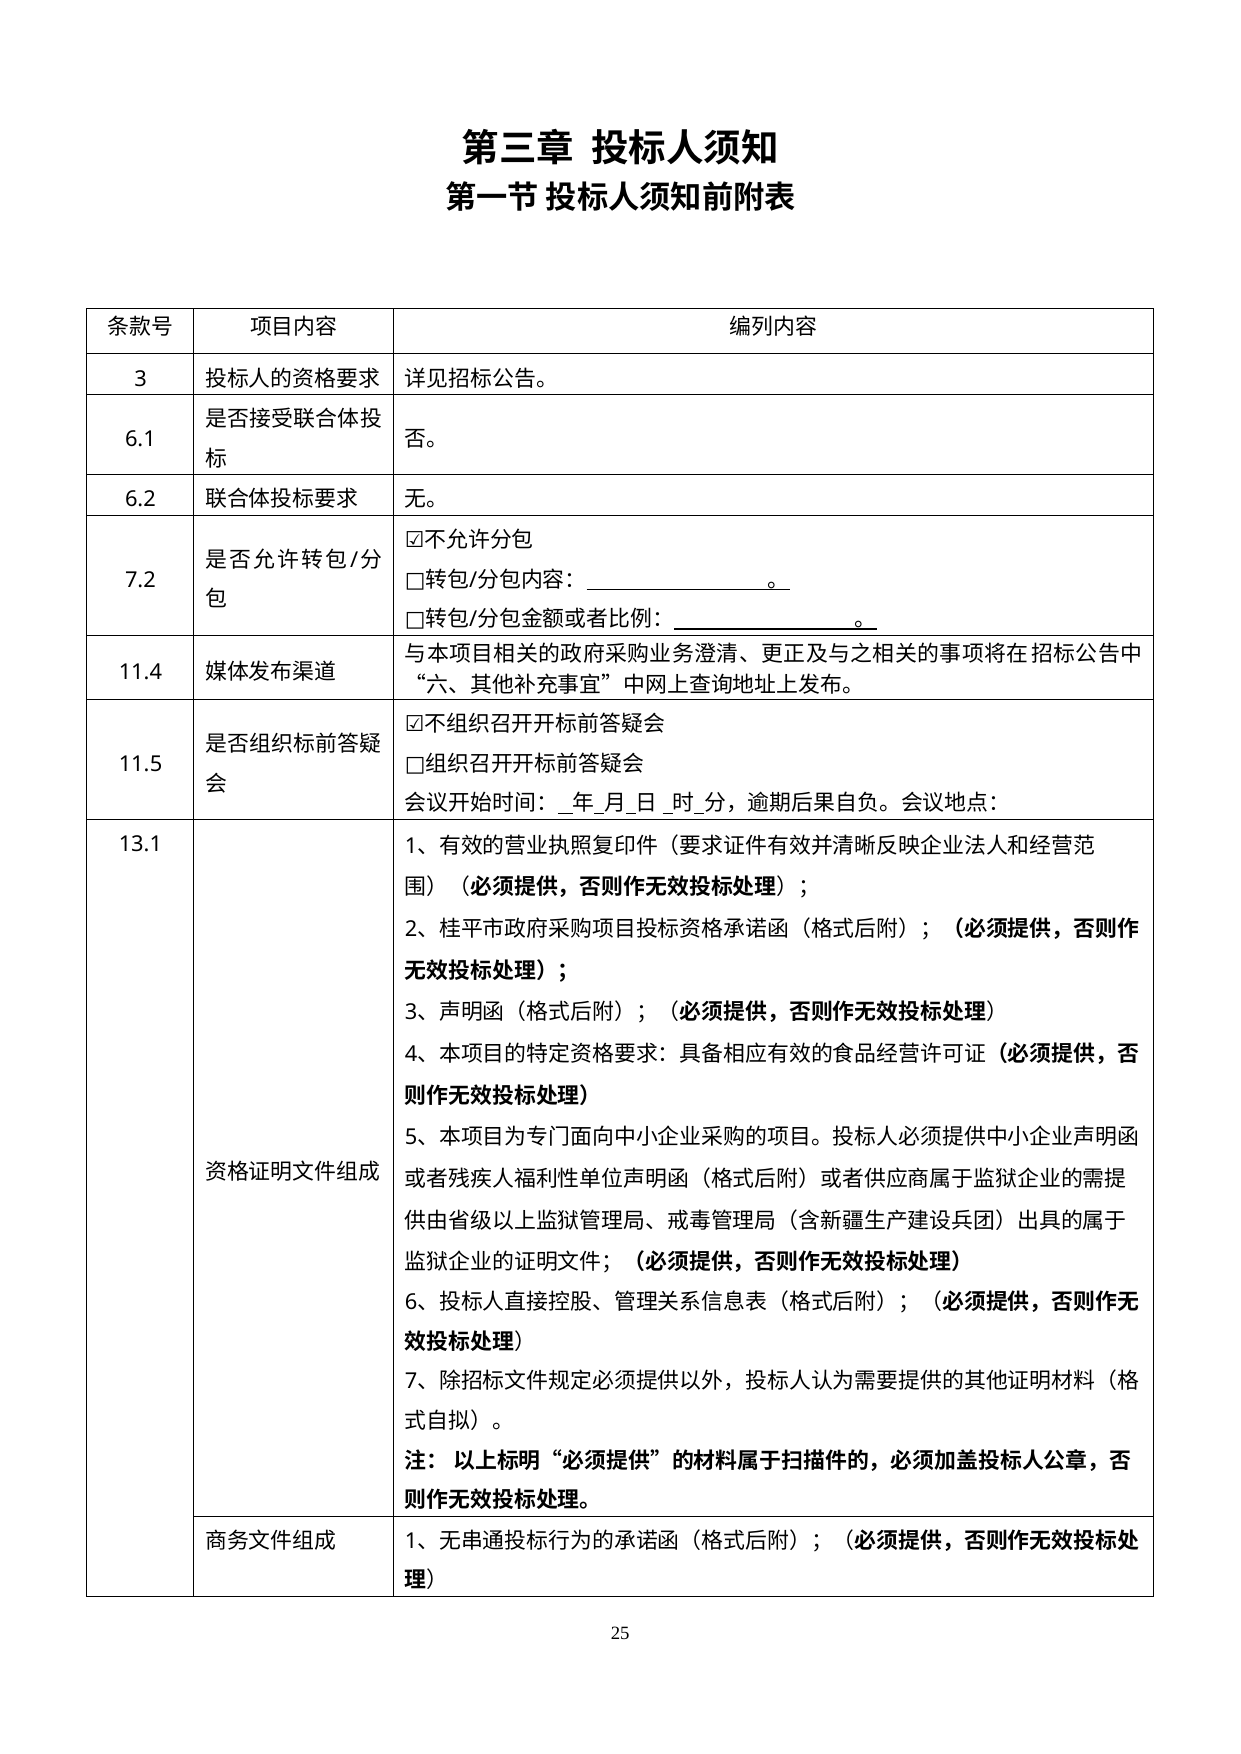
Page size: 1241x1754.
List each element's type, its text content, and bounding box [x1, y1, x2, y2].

table_cell 是否接受联合体投标 [194, 395, 393, 474]
table_cell 6.1 [87, 395, 193, 474]
table_cell 与本项目相关的政府采购业务澄清、更正及与之相关的事项将在招标公告中“六、其他补充事宜”中网上查询地址上发布。 [394, 636, 1153, 699]
table_cell 7.2 [87, 516, 193, 634]
table_cell 投标人的资格要求 [194, 354, 393, 394]
table_cell 13.1 [87, 820, 193, 1596]
table_cell 有效的营业执照复印件（要求证件有效并清晰反映企业法人和经营范 围）（必须提供，否则作无效投标处理）； 2、桂平市政府采购项目投标资格承诺函（格式后附）；（必须提供，否则作 无效投标处理）； 3、声明函（格式后附）；（必须提供，否则作无效投标处理） 4、本项目的特定资格要求：具备相应有效的食品经营许可证（必须提供，否则作无效投标处理） 5、本项目为专门面向中小企业采购的项目。投标人必须提供中小企业声明函或者残疾人福利性单位声明函（格式后附）或者供应商属于监狱企业的需提供由省级以上监狱管理局、戒毒管理局（含新疆生产建设兵团）出具的属于监狱企业的证明文件；（必须提供，否则作无效投标处理） 6、投标人直接控股、管理关系信息表（格式后附）；（必须提供，否则作无效投标处理） 7、除招标文件规定必须提供以外，投标人认为需要提供的其他证明材料（格 式自拟）。 注： 以上标明“必须提供”的材料属于扫描件的，必须加盖投标人公章，否则作无效投标处理。 [394, 820, 1153, 1516]
table_cell 3 [87, 354, 193, 394]
table_cell ☑不允许分包 □转包/分包内容： 。 □转包/分包金额或者比例： 。 [394, 516, 1153, 634]
table_header 编列内容 [394, 309, 1153, 353]
table_cell 11.4 [87, 636, 193, 699]
text 第一节 投标人须知前附表 [118, 172, 1122, 218]
table_cell 商务文件组成 [194, 1517, 393, 1596]
table_cell ☑不组织召开开标前答疑会 □组织召开开标前答疑会 会议开始时间： 年 月 日 时 分，逾期后果自负。会议地点： [394, 700, 1153, 819]
table_cell 无。 [394, 475, 1153, 515]
table_cell 详见招标公告。 [394, 354, 1153, 394]
table_cell 资格证明文件组成 [194, 820, 393, 1516]
table_header 条款号 [87, 309, 193, 353]
text 第三章 投标人须知 [118, 118, 1122, 172]
table_cell 是否允许转包/分包 [194, 516, 393, 634]
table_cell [394, 1517, 1153, 1596]
table_header 项目内容 [194, 309, 393, 353]
table_cell 否。 [394, 395, 1153, 474]
table_cell 6.2 [87, 475, 193, 515]
table_cell 媒体发布渠道 [194, 636, 393, 699]
table_cell 11.5 [87, 700, 193, 819]
table_cell 联合体投标要求 [194, 475, 393, 515]
table_cell 是否组织标前答疑会 [194, 700, 393, 819]
